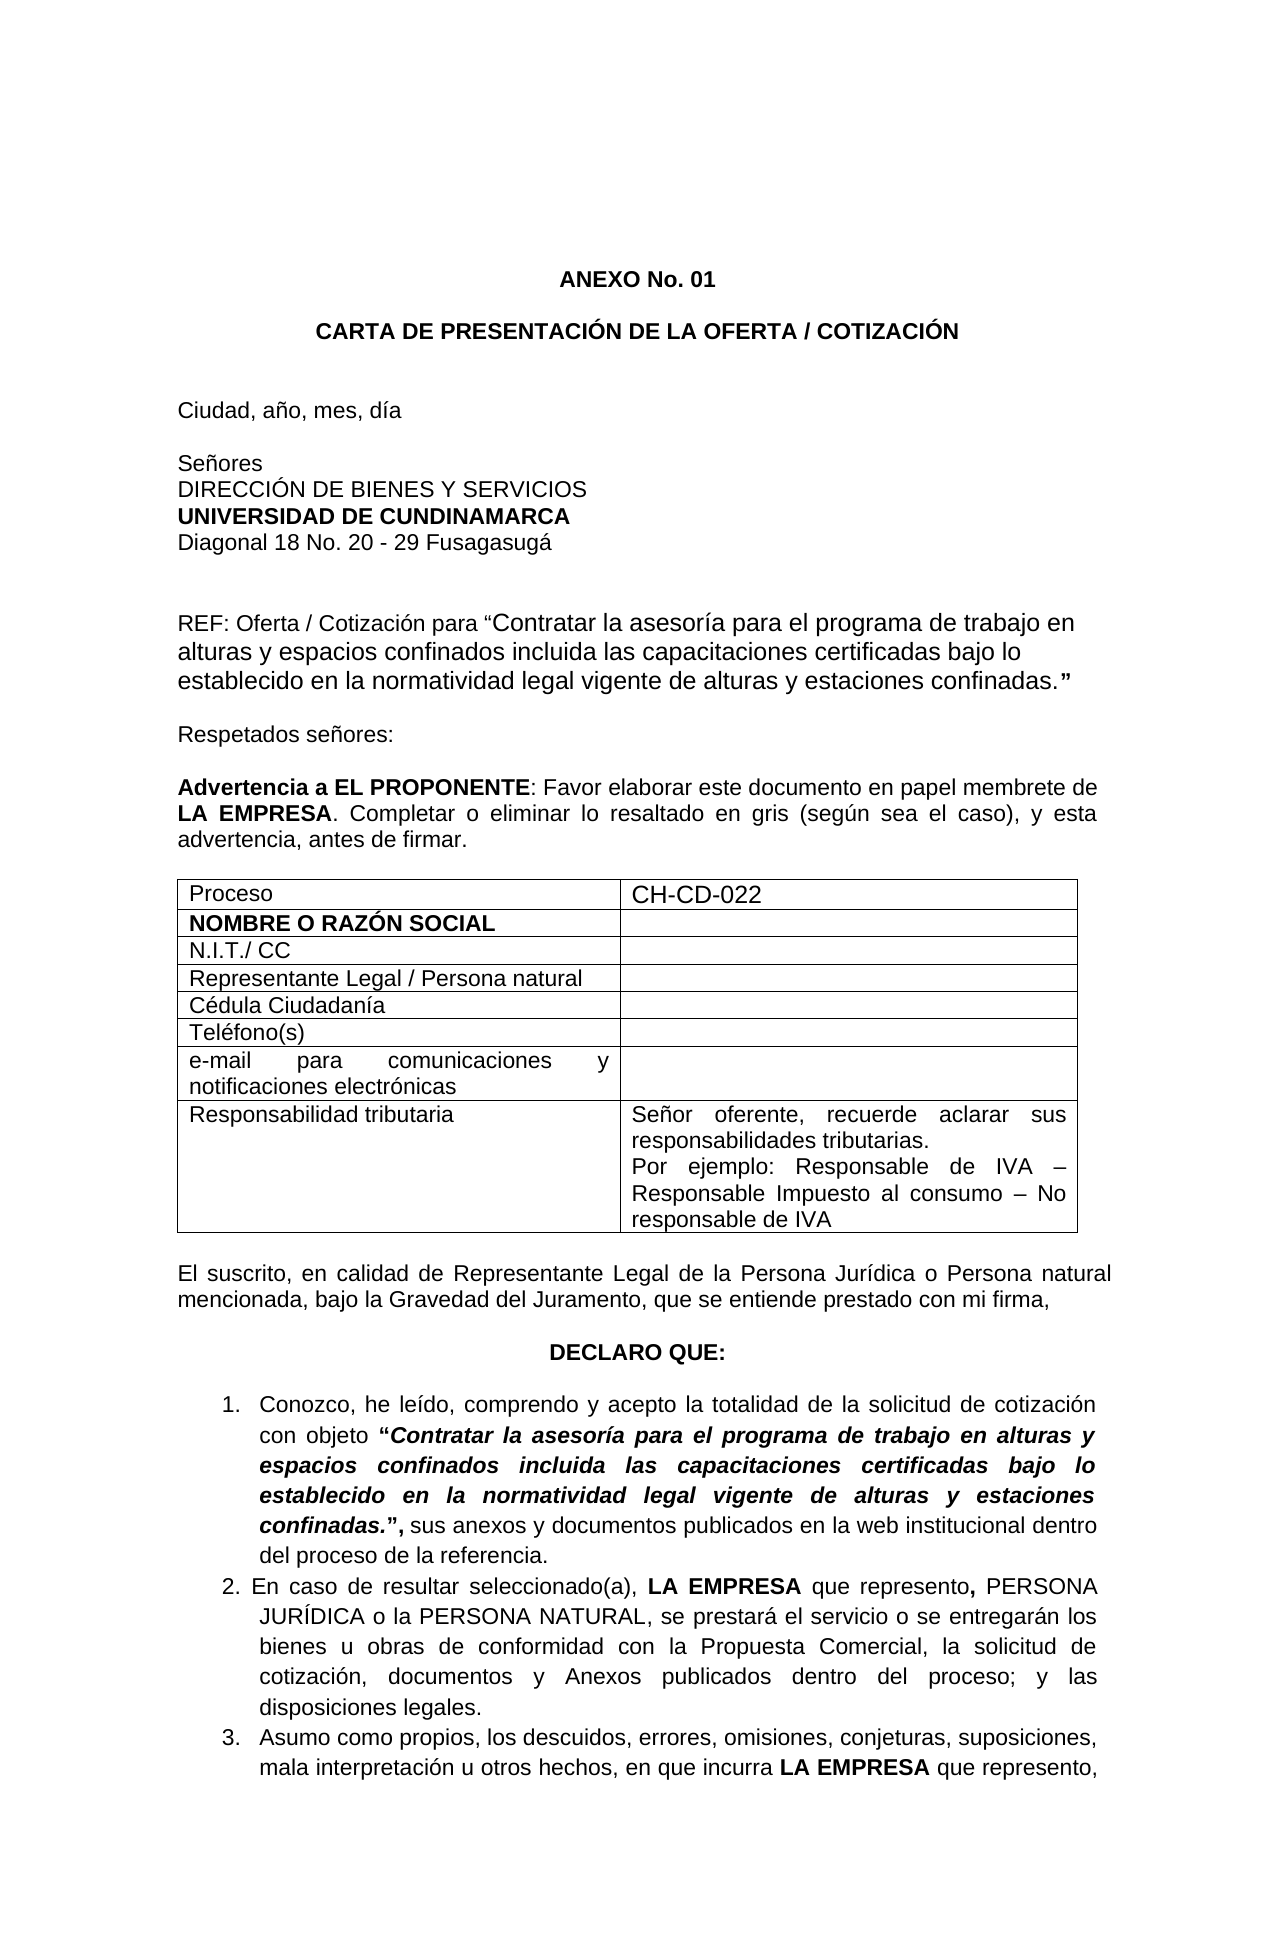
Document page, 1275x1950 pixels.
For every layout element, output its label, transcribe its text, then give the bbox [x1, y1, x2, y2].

text Ciudad, año, mes, día [177, 397, 1098, 424]
table_cell e-mail para comunicaciones y notificaciones electrónicas [178, 1047, 620, 1099]
text DIRECCIÓN DE BIENES Y SERVICIOS [177, 476, 1098, 503]
table_header Proceso [178, 880, 620, 909]
table_cell [621, 965, 1077, 991]
table_cell [621, 1047, 1077, 1099]
list Conozco, he leído, comprendo y acepto la totalidad de la solicitud de cotización con objeto “Contratar la asesoría para el programa de trabajo en alturas y espacios confinados incluida las capacitaciones certificadas bajo lo establecido en la normatividad legal vigente de alturas y estaciones confinadas.”, sus anexos y documentos publicados en la web institucional dentro del proceso de la referencia. [222, 1391, 1098, 1569]
text REF: Oferta / Cotización para “Contratar la asesoría para el programa de trabajo en alturas y espacios confinados incluida las capacitaciones certificadas bajo lo establecido en la normatividad legal vigente de alturas y estaciones confinadas.” [177, 608, 1098, 694]
table_cell Representante Legal / Persona natural [178, 965, 620, 991]
table_cell Señor oferente, recuerde aclarar sus responsabilidades tributarias. Por ejemplo: Responsable de IVA –Responsable Impuesto al consumo – No responsable de IVA [621, 1101, 1077, 1232]
text DECLARO QUE: [177, 1339, 1098, 1365]
list En caso de resultar seleccionado(a), LA EMPRESA que represento, PERSONA JURÍDICA o la PERSONA NATURAL, se prestará el servicio o se entregarán los bienes u obras de conformidad con la Propuesta Comercial, la solicitud de cotización, documentos y Anexos publicados dentro del proceso; y las disposiciones legales. [222, 1573, 1098, 1720]
text CARTA DE PRESENTACIÓN DE LA OFERTA / COTIZACIÓN [177, 318, 1098, 345]
text Advertencia a EL PROPONENTE: Favor elaborar este documento en papel membrete de LA EMPRESA. Completar o eliminar lo resaltado en gris (según sea el caso), y esta advertencia, antes de firmar. [177, 773, 1098, 853]
table_cell NOMBRE O RAZÓN SOCIAL [178, 910, 620, 936]
table_cell N.I.T./ CC [178, 937, 620, 963]
table_header CH-CD-022 [621, 880, 1077, 909]
text Señores [177, 450, 1098, 476]
text El suscrito, en calidad de Representante Legal de la Persona Jurídica o Persona natural mencionada, bajo la Gravedad del Juramento, que se entiende prestado con mi firma, [177, 1260, 1113, 1312]
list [222, 1724, 1098, 1780]
text Respetados señores: [177, 721, 1098, 747]
table_cell [621, 1019, 1077, 1046]
table_cell Cédula Ciudadanía [178, 992, 620, 1018]
text Diagonal 18 No. 20 - 29 Fusagasugá [177, 529, 1098, 556]
table_cell Responsabilidad tributaria [178, 1101, 620, 1232]
text ANEXO No. 01 [177, 266, 1098, 292]
text UNIVERSIDAD DE CUNDINAMARCA [177, 503, 1098, 529]
table_cell [621, 992, 1077, 1018]
table_cell [621, 910, 1077, 936]
table_cell [621, 937, 1077, 963]
table_cell Teléfono(s) [178, 1019, 620, 1046]
